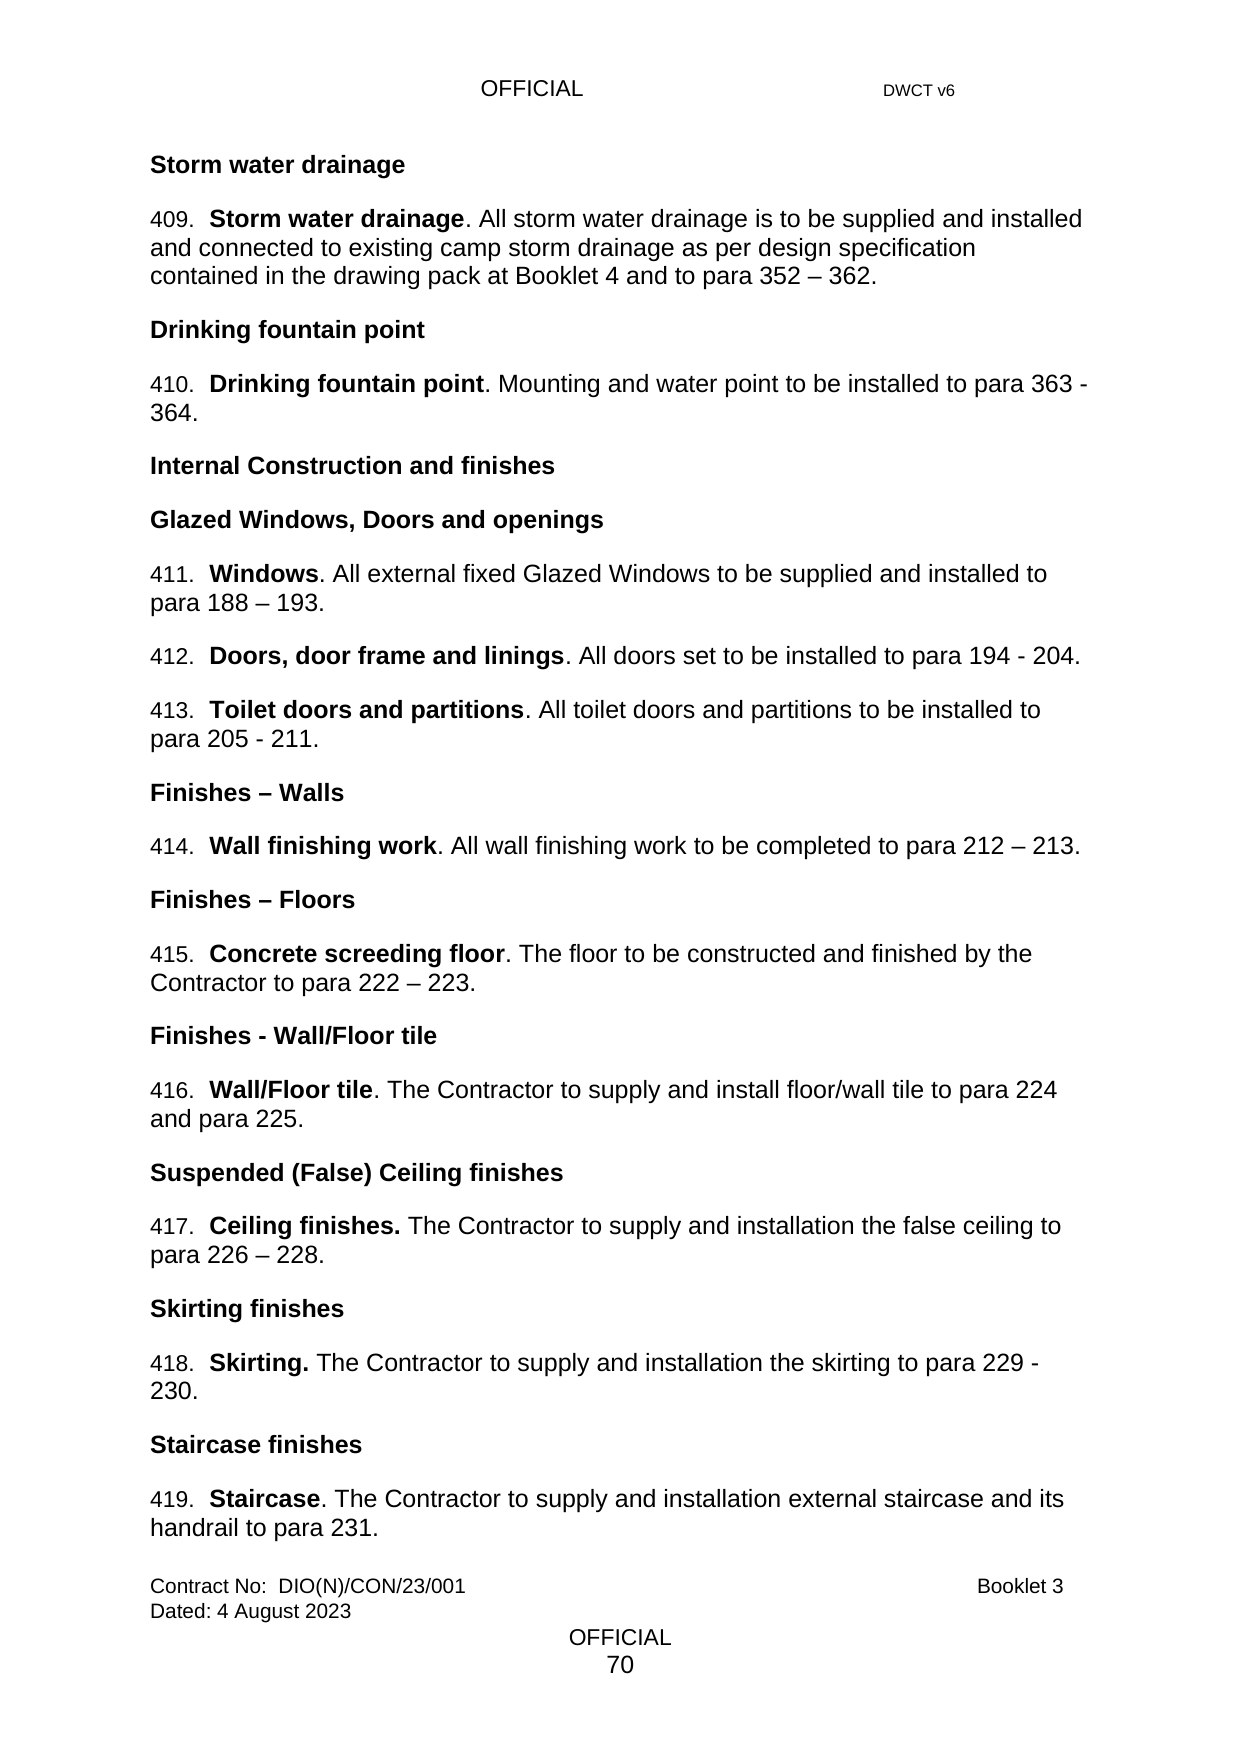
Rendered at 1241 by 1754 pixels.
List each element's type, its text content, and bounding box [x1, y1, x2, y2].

subtitle Skirting. The Contractor to supply and installation the skirting to para 229 - 230. [150, 1347, 1090, 1405]
subtitle Staircase finishes [150, 1430, 1090, 1459]
subtitle Skirting finishes [150, 1294, 1090, 1322]
subtitle Wall/Floor tile. The Contractor to supply and install floor/wall tile to para 224 and para 225. [150, 1075, 1090, 1132]
subtitle Internal Construction and finishes [150, 451, 1090, 480]
subtitle Concrete screeding floor. The floor to be constructed and finished by the Contractor to para 222 – 223. [150, 939, 1090, 996]
subtitle Glazed Windows, Doors and openings [150, 505, 1090, 534]
subtitle Wall finishing work. All wall finishing work to be completed to para 212 – 213. [150, 831, 1090, 860]
subtitle Suspended (False) Ceiling finishes [150, 1157, 1090, 1186]
subtitle Finishes – Floors [150, 885, 1090, 914]
subtitle Storm water drainage [150, 150, 1090, 179]
subtitle Drinking fountain point. Mounting and water point to be installed to para 363 - 364. [150, 369, 1090, 426]
subtitle Staircase. The Contractor to supply and installation external staircase and its handrail to para 231. [150, 1484, 1090, 1541]
subtitle Storm water drainage. All storm water drainage is to be supplied and installed and connected to existing camp storm drainage as per design specification contained in the drawing pack at Booklet 4 and to para 352 – 362. [150, 204, 1090, 290]
subtitle Finishes – Walls [150, 777, 1090, 806]
subtitle Doors, door frame and linings. All doors set to be installed to para 194 - 204. [150, 641, 1090, 670]
subtitle Windows. All external fixed Glazed Windows to be supplied and installed to para 188 – 193. [150, 559, 1090, 616]
subtitle Ceiling finishes. The Contractor to supply and installation the false ceiling to para 226 – 228. [150, 1211, 1090, 1269]
subtitle Finishes - Wall/Floor tile [150, 1021, 1090, 1050]
subtitle Drinking fountain point [150, 315, 1090, 344]
subtitle Toilet doors and partitions. All toilet doors and partitions to be installed to para 205 - 211. [150, 695, 1090, 752]
